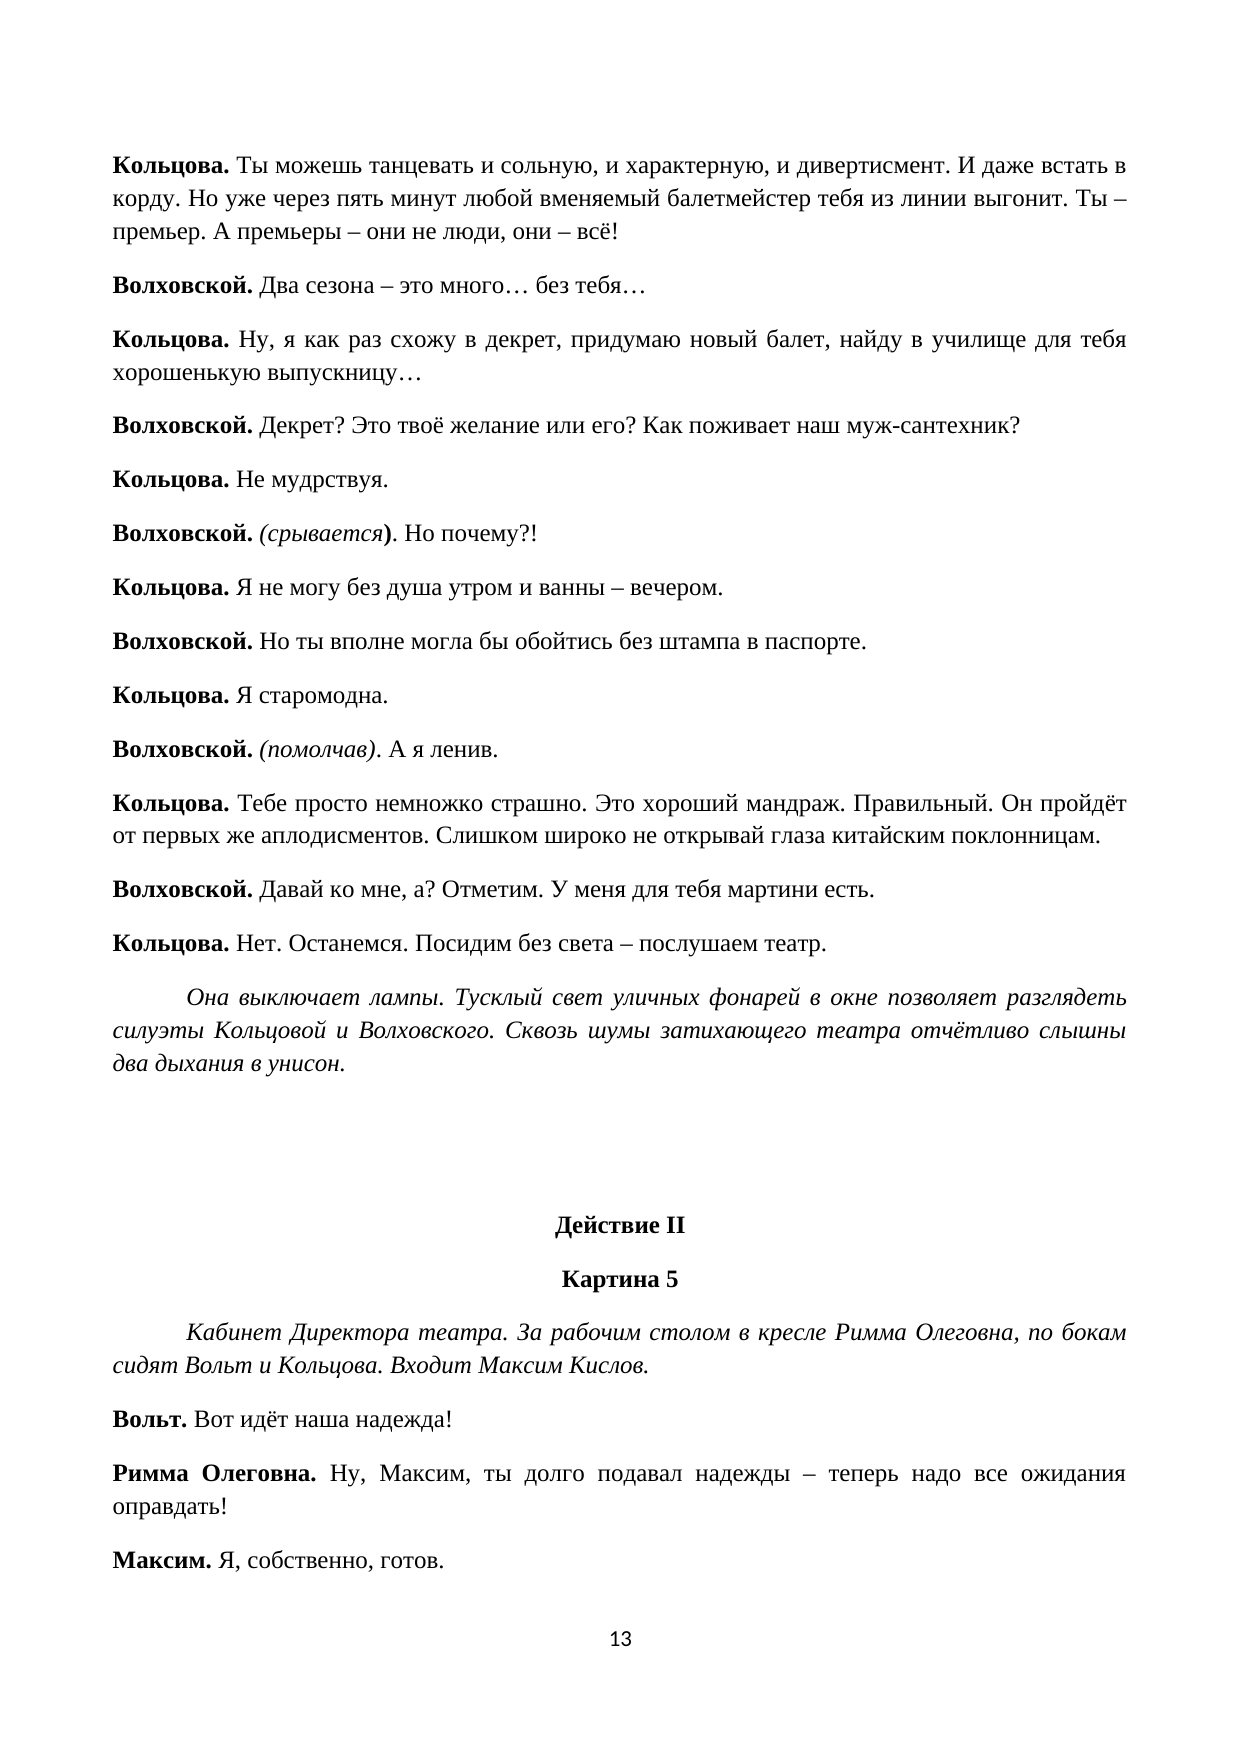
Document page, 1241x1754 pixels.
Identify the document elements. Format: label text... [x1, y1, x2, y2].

text Кольцова. Тебе просто немножко страшно. Это хороший мандраж. Правильный. Он пройдёт от первых же аплодисментов. Слишком широко не открывай глаза китайским поклонницам. [112, 788, 1128, 849]
text Картина 5 [112, 1264, 1128, 1292]
text Она выключает лампы. Тусклый свет уличных фонарей в окне позволяет разглядеть силуэты Кольцовой и Волховского. Сквозь шумы затихающего театра отчётливо слышны два дыхания в унисон. [112, 982, 1128, 1077]
text Волховской. (помолчав). А я ленив. [112, 734, 1128, 762]
text Волховской. Но ты вполне могла бы обойтись без штампа в паспорте. [112, 626, 1128, 655]
text Волховской. Давай ко мне, а? Отметим. У меня для тебя мартини есть. [112, 874, 1128, 903]
text Волховской. Два сезона – это много… без тебя… [112, 270, 1128, 299]
text Кольцова. Ты можешь танцевать и сольную, и характерную, и дивертисмент. И даже встать в корду. Но уже через пять минут любой вменяемый балетмейстер тебя из линии выгонит. Ты – премьер. А премьеры – они не люди, они – всё! [112, 150, 1128, 245]
text Кольцова. Ну, я как раз схожу в декрет, придумаю новый балет, найду в училище для тебя хорошенькую выпускницу… [112, 324, 1128, 386]
text Кольцова. Я старомодна. [112, 680, 1128, 709]
text Волховской. Декрет? Это твоё желание или его? Как поживает наш муж-сантехник? [112, 411, 1128, 439]
text Кольцова. Нет. Останемся. Посидим без света – послушаем театр. [112, 928, 1128, 957]
text Действие II [112, 1210, 1128, 1238]
text Римма Олеговна. Ну, Максим, ты долго подавал надежды – теперь надо все ожидания оправдать! [112, 1458, 1128, 1520]
text Вольт. Вот идёт наша надежда! [112, 1404, 1128, 1433]
text Кольцова. Не мудрствуя. [112, 464, 1128, 493]
text Кольцова. Я не могу без душа утром и ванны – вечером. [112, 572, 1128, 601]
text Волховской. (срывается). Но почему?! [112, 518, 1128, 547]
text Кабинет Директора театра. За рабочим столом в кресле Римма Олеговна, по бокам сидят Вольт и Кольцова. Входит Максим Кислов. [112, 1317, 1128, 1379]
text Максим. Я, собственно, готов. [112, 1545, 1128, 1574]
